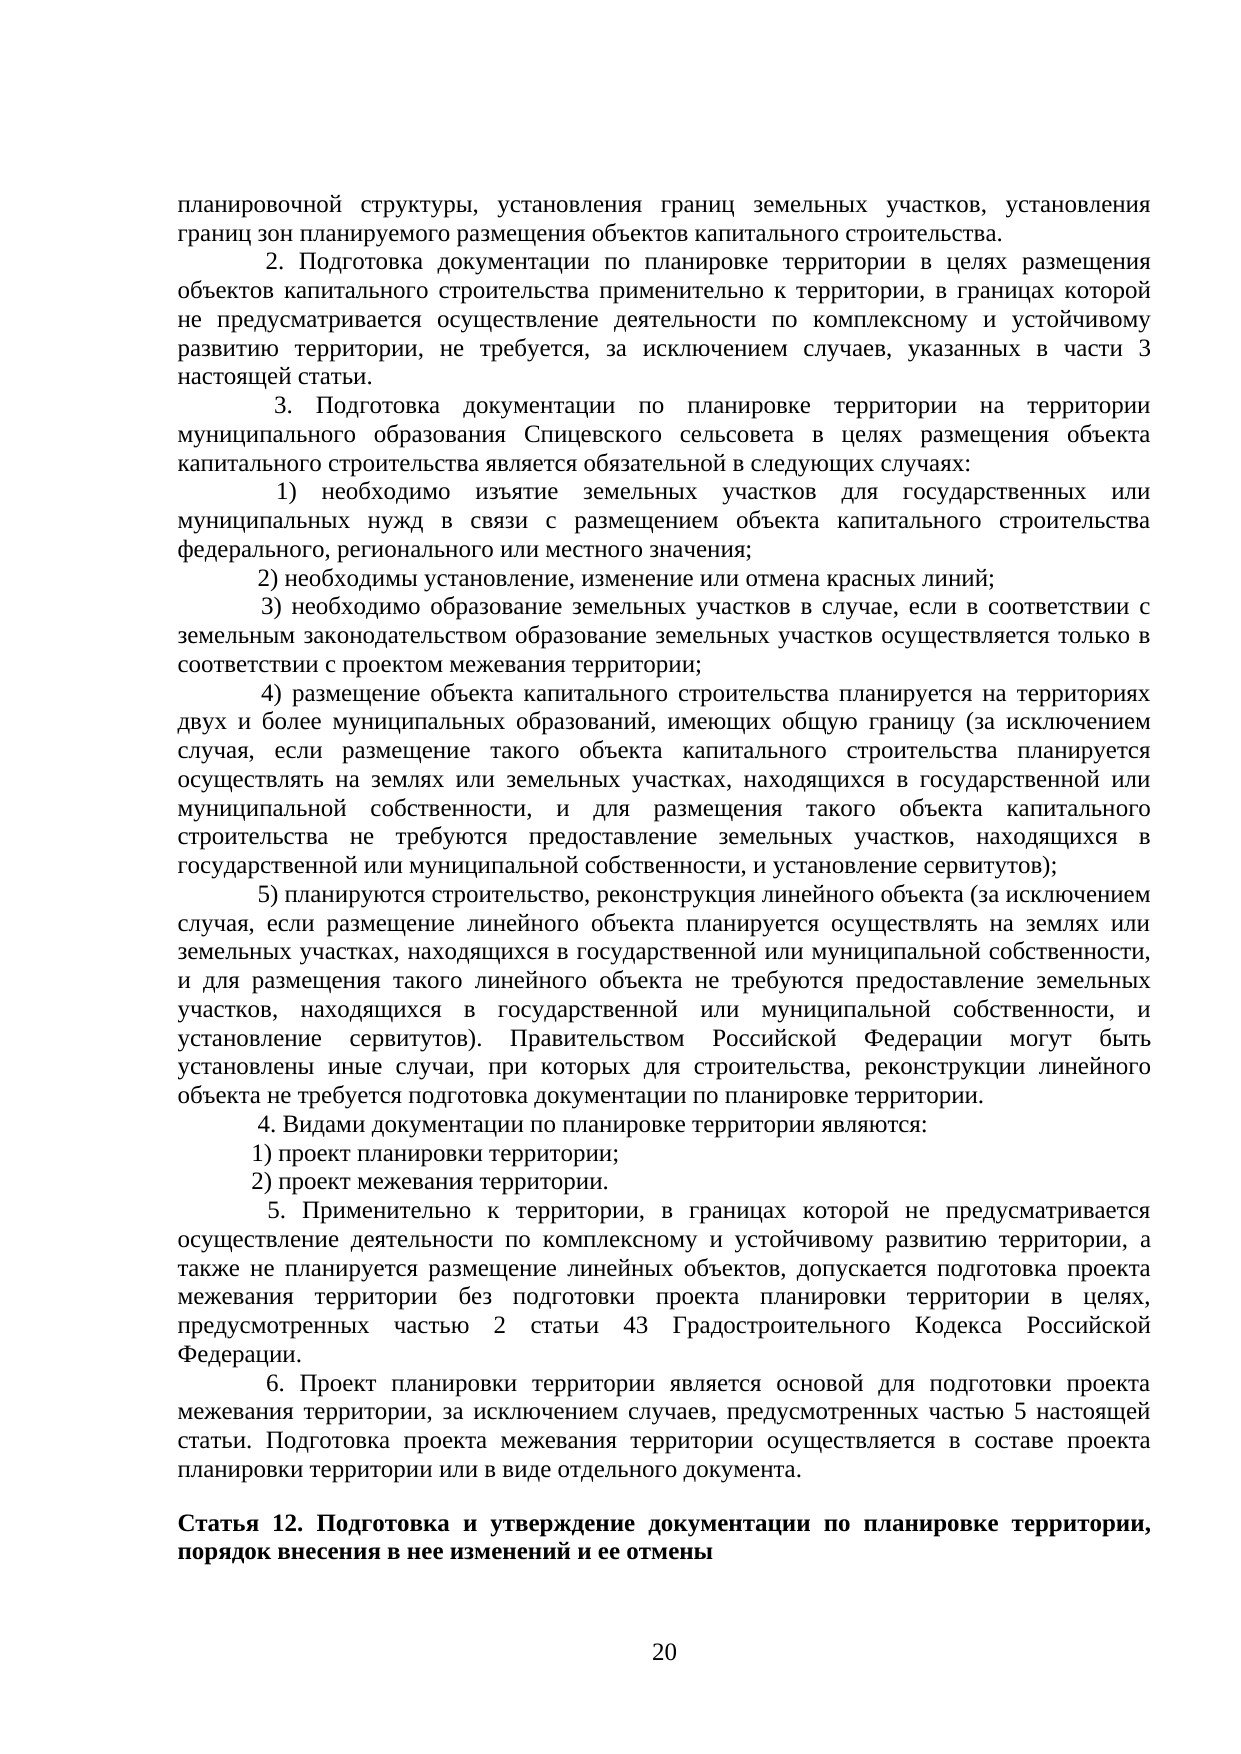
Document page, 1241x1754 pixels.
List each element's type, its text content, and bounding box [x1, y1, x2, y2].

text 5. Применительно к территории, в границах которой не предусматривается осуществление деятельности по комплексному и устойчивому развитию территории, а также не планируется размещение линейных объектов, допускается подготовка проекта межевания территории без подготовки проекта планировки территории в целях, предусмотренных частью 2 статьи 43 Градостроительного Кодекса Российской Федерации. [177, 1195, 1152, 1368]
text 3. Подготовка документации по планировке территории на территории муниципального образования Спицевского сельсовета в целях размещения объекта капитального строительства является обязательной в следующих случаях: [177, 390, 1152, 476]
text 4. Видами документации по планировке территории являются: [177, 1109, 1152, 1138]
text 1) проект планировки территории; [177, 1138, 1152, 1166]
text 2) необходимы установление, изменение или отмена красных линий; [177, 563, 1152, 591]
text 2. Подготовка документации по планировке территории в целях размещения объектов капитального строительства применительно к территории, в границах которой не предусматривается осуществление деятельности по комплексному и устойчивому развитию территории, не требуется, за исключением случаев, указанных в части 3 настоящей статьи. [177, 246, 1152, 390]
text 4) размещение объекта капитального строительства планируется на территориях двух и более муниципальных образований, имеющих общую границу (за исключением случая, если размещение такого объекта капитального строительства планируется осуществлять на землях или земельных участках, находящихся в государственной или муниципальной собственности, и для размещения такого объекта капитального строительства не требуются предоставление земельных участков, находящихся в государственной или муниципальной собственности, и установление сервитутов); [177, 678, 1152, 879]
text Статья 12. Подготовка и утверждение документации по планировке территории, порядок внесения в нее изменений и ее отмены [177, 1508, 1152, 1565]
text 6. Проект планировки территории является основой для подготовки проекта межевания территории, за исключением случаев, предусмотренных частью 5 настоящей статьи. Подготовка проекта межевания территории осуществляется в составе проекта планировки территории или в виде отдельного документа. [177, 1368, 1152, 1483]
text 1) необходимо изъятие земельных участков для государственных или муниципальных нужд в связи с размещением объекта капитального строительства федерального, регионального или местного значения; [177, 476, 1152, 563]
text 2) проект межевания территории. [177, 1166, 1152, 1195]
text 5) планируются строительство, реконструкция линейного объекта (за исключением случая, если размещение линейного объекта планируется осуществлять на землях или земельных участках, находящихся в государственной или муниципальной собственности, и для размещения такого линейного объекта не требуются предоставление земельных участков, находящихся в государственной или муниципальной собственности, и установление сервитутов). Правительством Российской Федерации могут быть установлены иные случаи, при которых для строительства, реконструкции линейного объекта не требуется подготовка документации по планировке территории. [177, 879, 1152, 1109]
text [177, 189, 1152, 246]
text 3) необходимо образование земельных участков в случае, если в соответствии с земельным законодательством образование земельных участков осуществляется только в соответствии с проектом межевания территории; [177, 591, 1152, 678]
